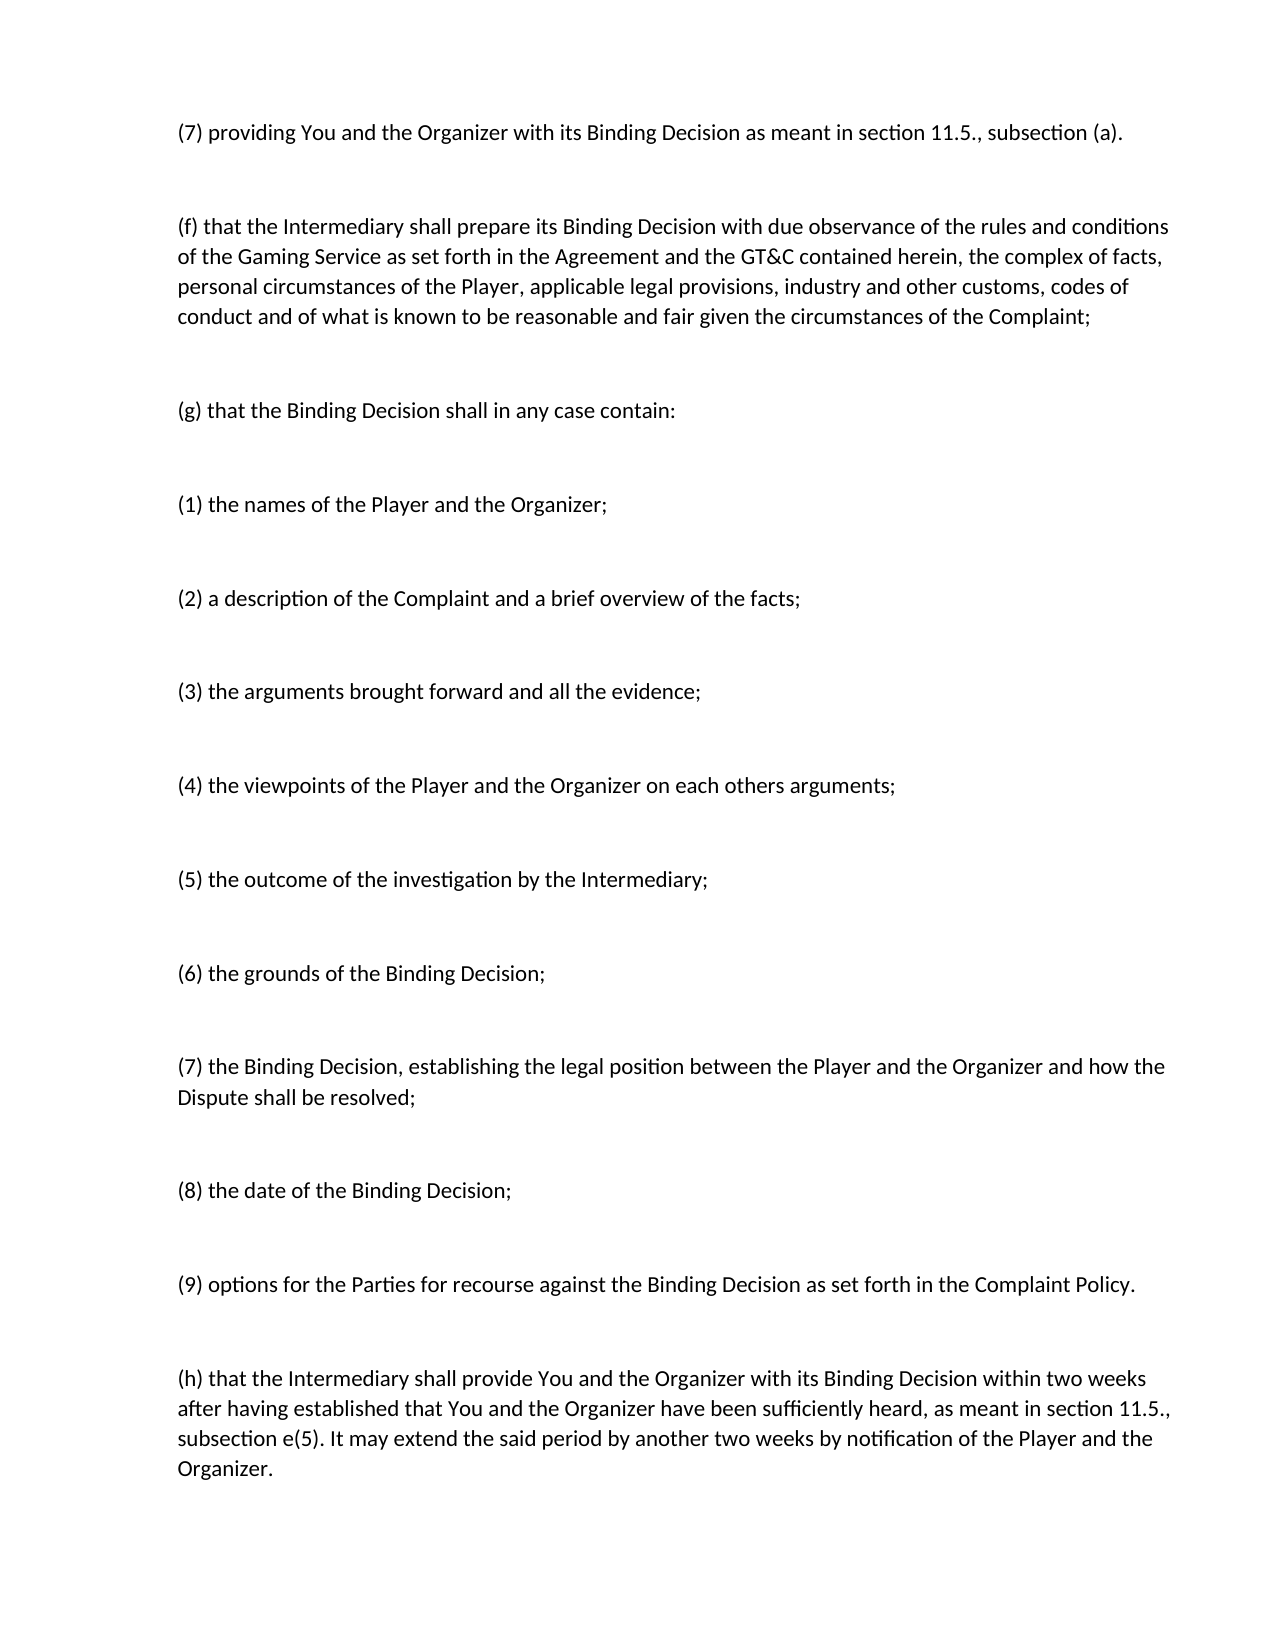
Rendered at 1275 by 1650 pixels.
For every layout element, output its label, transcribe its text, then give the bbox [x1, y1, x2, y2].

text (7) the Binding Decision, establishing the legal position between the Player and the Organizer and how the Dispute shall be resolved; [177, 1052, 1186, 1111]
text (3) the arguments brought forward and all the evidence; [177, 677, 1186, 706]
text (g) that the Binding Decision shall in any case contain: [177, 396, 1186, 424]
text (5) the outcome of the investigation by the Intermediary; [177, 865, 1186, 893]
text (f) that the Intermediary shall prepare its Binding Decision with due observance of the rules and conditions of the Gaming Service as set forth in the Agreement and the GT&C contained herein, the complex of facts, personal circumstances of the Player, applicable legal provisions, industry and other customs, codes of conduct and of what is known to be reasonable and fair given the circumstances of the Complaint; [177, 212, 1186, 331]
text (8) the date of the Binding Decision; [177, 1176, 1186, 1204]
text (6) the grounds of the Binding Decision; [177, 959, 1186, 987]
text (2) a description of the Complaint and a brief overview of the facts; [177, 584, 1186, 612]
text (1) the names of the Player and the Organizer; [177, 490, 1186, 518]
text (h) that the Intermediary shall provide You and the Organizer with its Binding Decision within two weeks after having established that You and the Organizer have been sufficiently heard, as meant in section 11.5., subsection e(5). It may extend the said period by another two weeks by notification of the Player and the Organizer. [177, 1364, 1186, 1483]
text (9) options for the Parties for recourse against the Binding Decision as set forth in the Complaint Policy. [177, 1270, 1186, 1298]
text (7) providing You and the Organizer with its Binding Decision as meant in section 11.5., subsection (a). [177, 118, 1186, 146]
text (4) the viewpoints of the Player and the Organizer on each others arguments; [177, 771, 1186, 799]
